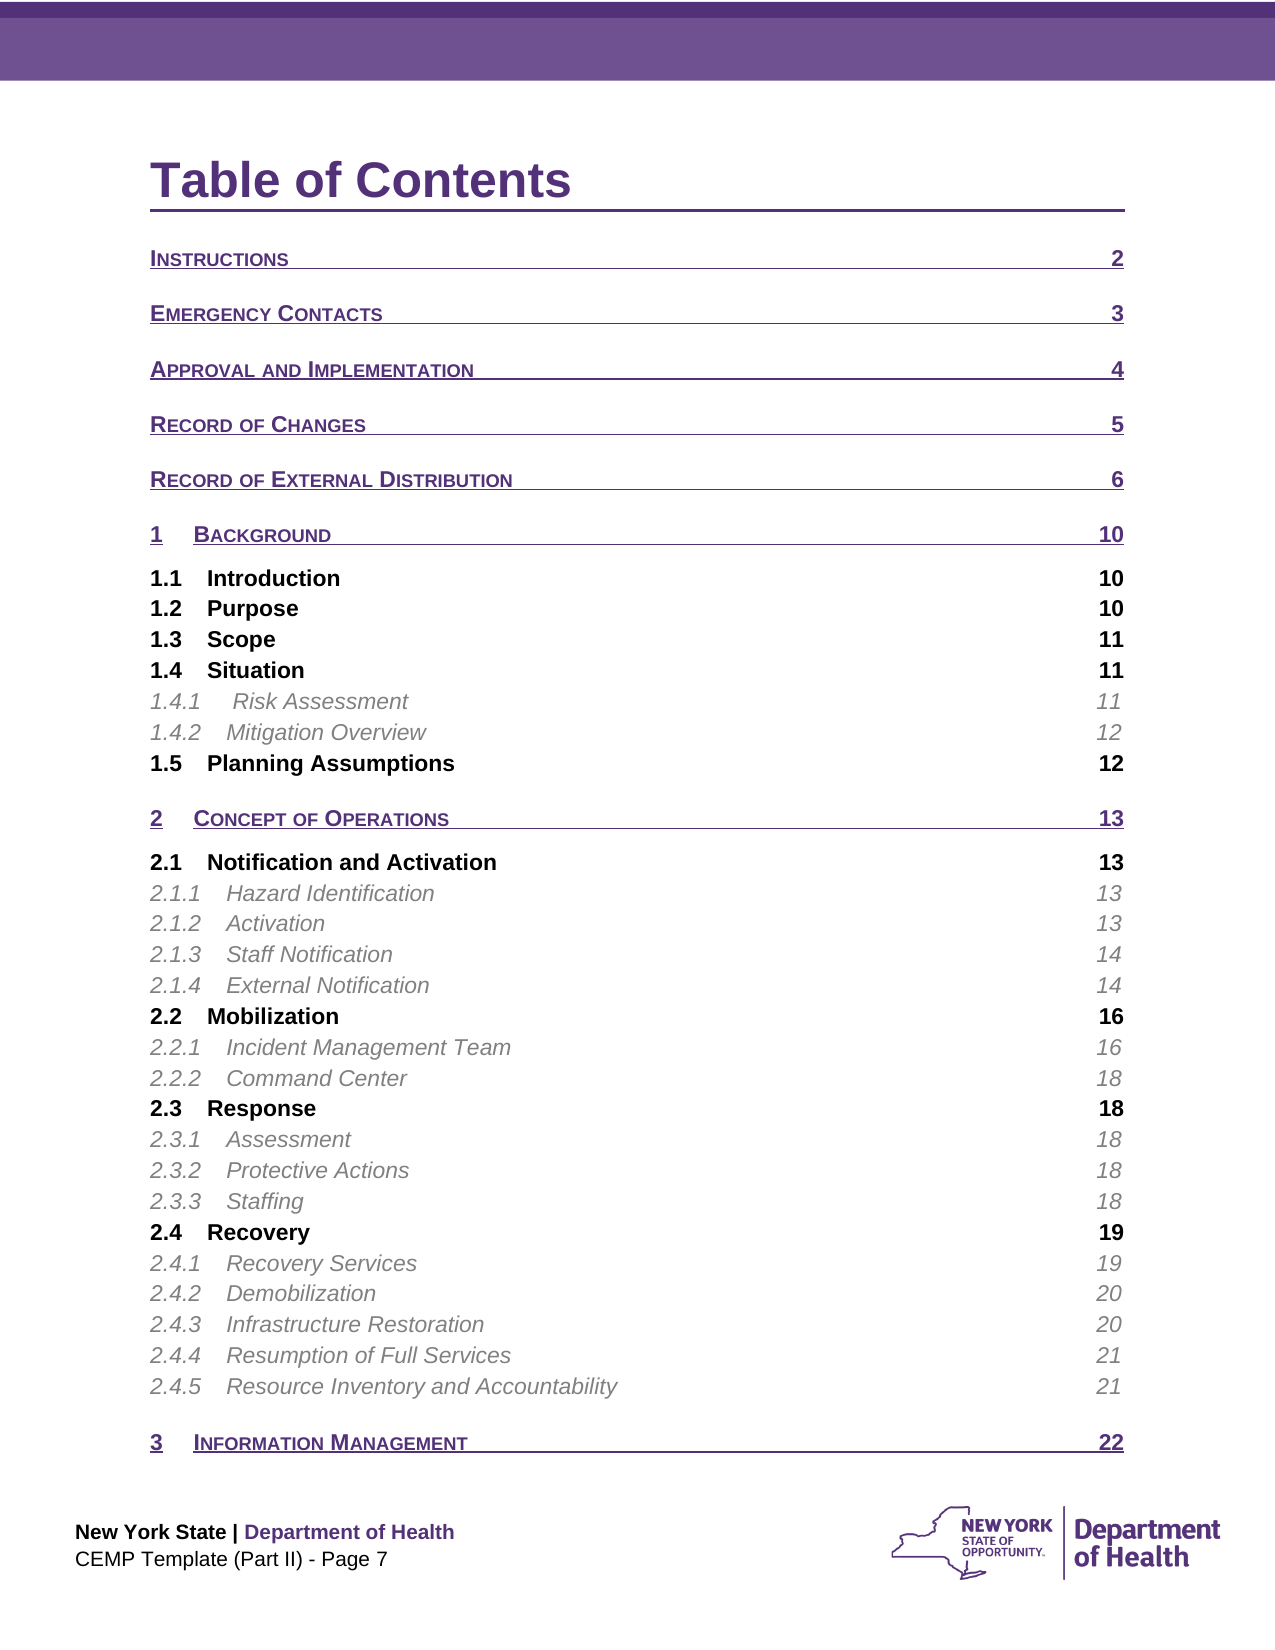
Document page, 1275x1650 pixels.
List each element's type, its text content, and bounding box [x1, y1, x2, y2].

text Table of Contents [150, 150, 1125, 209]
picture [891, 1506, 1221, 1580]
